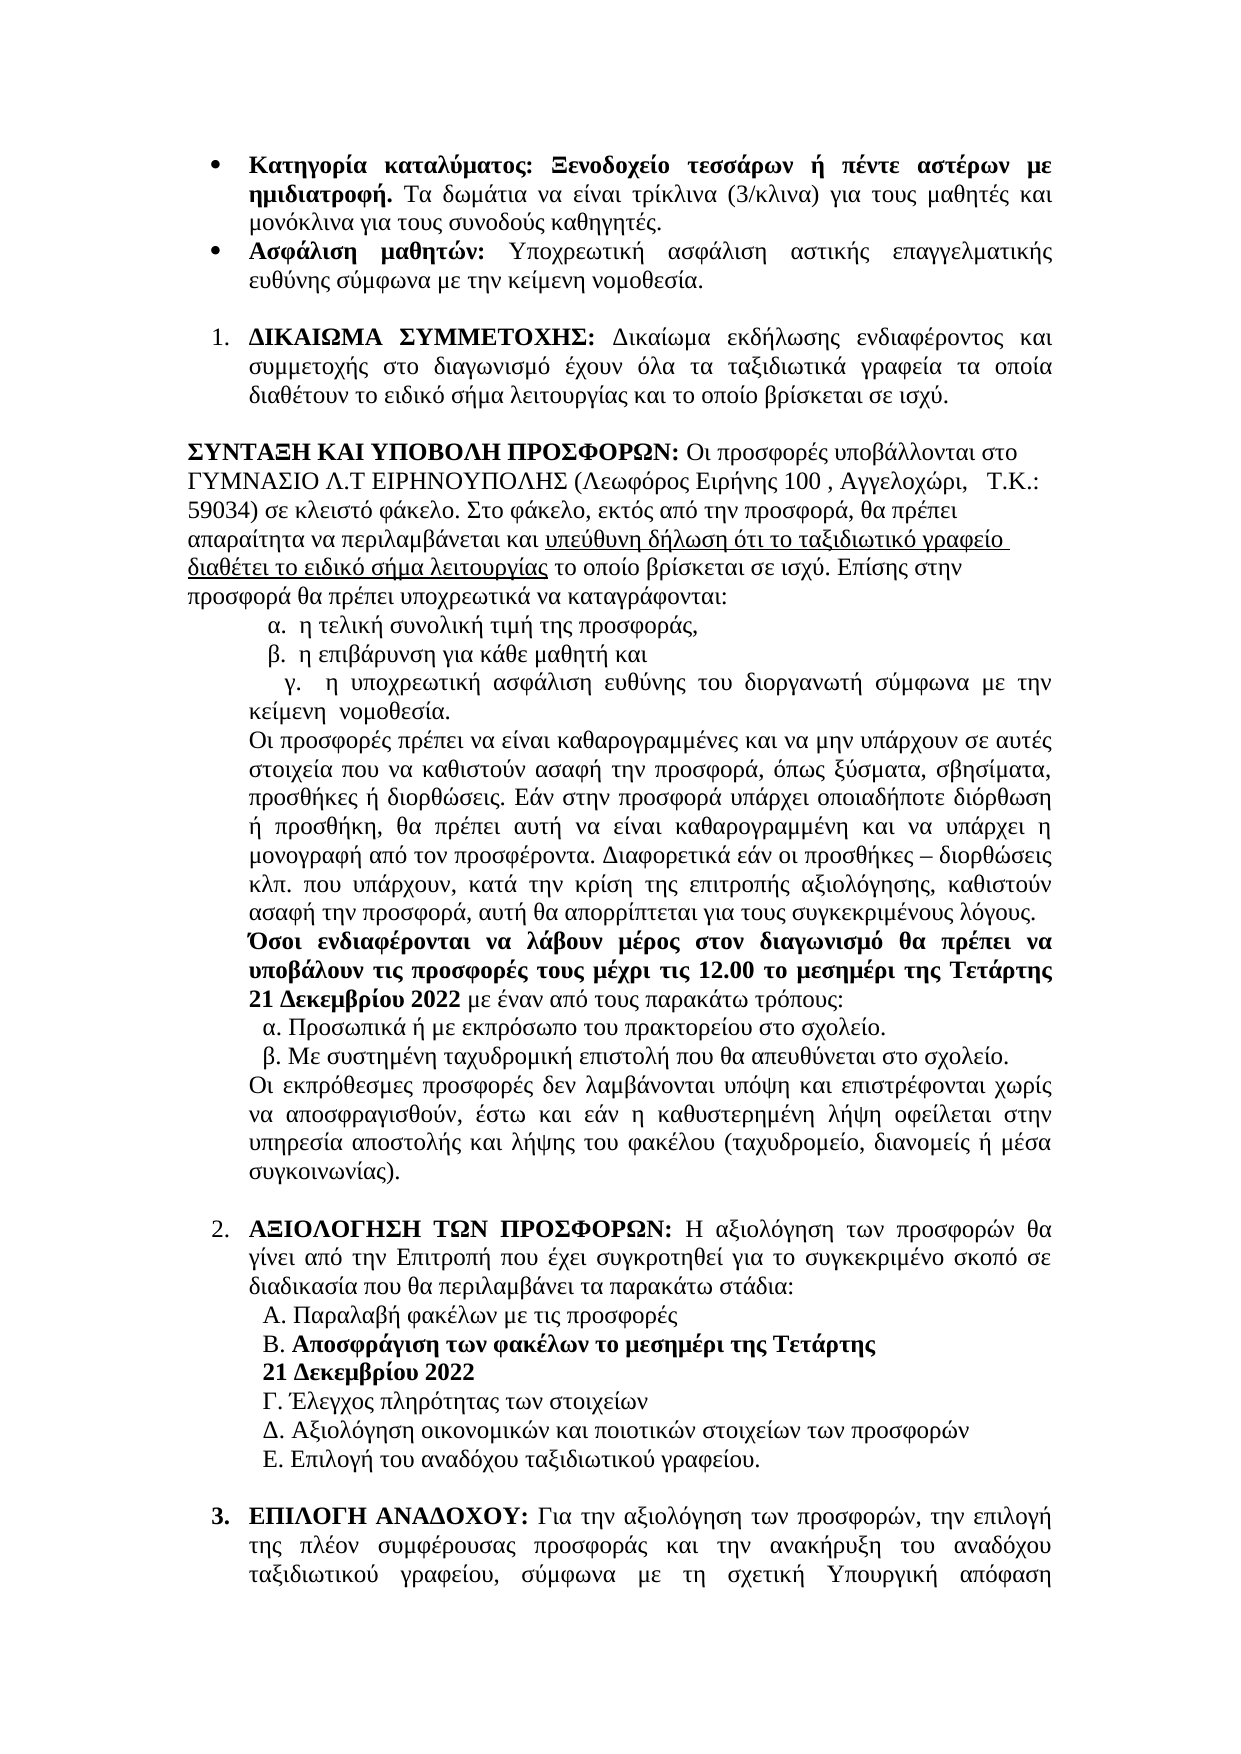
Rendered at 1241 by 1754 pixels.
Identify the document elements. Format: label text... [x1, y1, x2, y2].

text α. η τελική συνολική τιμή της προσφοράς, [211, 610, 1053, 639]
text γ. η υποχρεωτική ασφάλιση ευθύνης του διοργανωτή σύμφωνα με την κείμενη νομοθεσία. [248, 667, 1053, 725]
list ΑΞΙΟΛΟΓΗΣΗ ΤΩΝ ΠΡΟΣΦΟΡΩΝ: Η αξιολόγηση των προσφορών θα γίνει από την Επιτροπή που έχει συγκροτηθεί για το συγκεκριμένο σκοπό σε διαδικασία που θα περιλαμβάνει τα παρακάτω στάδια: [211, 1214, 1053, 1300]
text Γ. Έλεγχος πληρότητας των στοιχείων [248, 1386, 1053, 1415]
text Β. Αποσφράγιση των φακέλων το μεσημέρι της Τετάρτης [248, 1329, 1053, 1357]
list ΔΙΚΑΙΩΜΑ ΣΥΜΜΕΤΟΧΗΣ: Δικαίωμα εκδήλωσης ενδιαφέροντος και συμμετοχής στο διαγωνισμό έχουν όλα τα ταξιδιωτικά γραφεία τα οποία διαθέτουν το ειδικό σήμα λειτουργίας και το οποίο βρίσκεται σε ισχύ. [211, 322, 1053, 409]
text Όσοι ενδιαφέρονται να λάβουν μέρος στον διαγωνισμό θα πρέπει να υποβάλουν τις προσφορές τους μέχρι τις 12.00 το μεσημέρι της Τετάρτης 21 Δεκεμβρίου 2022 με έναν από τους παρακάτω τρόπους: [248, 926, 1053, 1012]
text α. Προσωπικά ή με εκπρόσωπο του πρακτορείου στο σχολείο. [248, 1012, 1053, 1041]
list Κατηγορία καταλύματος: Ξενοδοχείο τεσσάρων ή πέντε αστέρων με ημιδιατροφή. Τα δωμάτια να είναι τρίκλινα (3/κλινα) για τους μαθητές και μονόκλινα για τους συνοδούς καθηγητές. [211, 150, 1053, 236]
list Ασφάλιση μαθητών: Υποχρεωτική ασφάλιση αστικής επαγγελματικής ευθύνης σύμφωνα με την κείμενη νομοθεσία. [211, 236, 1053, 294]
text Οι προσφορές πρέπει να είναι καθαρογραμμένες και να μην υπάρχουν σε αυτές στοιχεία που να καθιστούν ασαφή την προσφορά, όπως ξύσματα, σβησίματα, προσθήκες ή διορθώσεις. Εάν στην προσφορά υπάρχει οποιαδήποτε διόρθωση ή προσθήκη, θα πρέπει αυτή να είναι καθαρογραμμένη και να υπάρχει η μονογραφή από τον προσφέροντα. Διαφορετικά εάν οι προσθήκες – διορθώσεις κλπ. που υπάρχουν, κατά την κρίση της επιτροπής αξιολόγησης, καθιστούν ασαφή την προσφορά, αυτή θα απορρίπτεται για τους συγκεκριμένους λόγους. [248, 725, 1053, 926]
text Ε. Επιλογή του αναδόχου ταξιδιωτικού γραφείου. [187, 1444, 1053, 1472]
text β. η επιβάρυνση για κάθε μαθητή και [211, 639, 1053, 667]
text Α. Παραλαβή φακέλων με τις προσφορές [187, 1300, 1053, 1329]
text Δ. Αξιολόγηση οικονομικών και ποιοτικών στοιχείων των προσφορών [248, 1415, 1053, 1444]
text Οι εκπρόθεσμες προσφορές δεν λαμβάνονται υπόψη και επιστρέφονται χωρίς να αποσφραγισθούν, έστω και εάν η καθυστερημένη λήψη οφείλεται στην υπηρεσία αποστολής και λήψης του φακέλου (ταχυδρομείο, διανομείς ή μέσα συγκοινωνίας). [248, 1070, 1053, 1185]
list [211, 1501, 1053, 1587]
text β. Με συστημένη ταχυδρομική επιστολή που θα απευθύνεται στο σχολείο. [248, 1041, 1053, 1070]
text 21 Δεκεμβρίου 2022 [248, 1357, 1053, 1386]
text ΣΥΝΤΑΞΗ ΚΑΙ ΥΠΟΒΟΛΗ ΠΡΟΣΦΟΡΩΝ: Οι προσφορές υποβάλλονται στο ΓΥΜΝΑΣΙΟ Λ.Τ ΕΙΡΗΝΟΥΠΟΛΗΣ (Λεωφόρος Ειρήνης 100 , Αγγελοχώρι, Τ.Κ.: 59034) σε κλειστό φάκελο. Στο φάκελο, εκτός από την προσφορά, θα πρέπει απαραίτητα να περιλαμβάνεται και υπεύθυνη δήλωση ότι το ταξιδιωτικό γραφείο διαθέτει το ειδικό σήμα λειτουργίας το οποίο βρίσκεται σε ισχύ. Επίσης στην προσφορά θα πρέπει υποχρεωτικά να καταγράφονται: [187, 437, 1053, 610]
